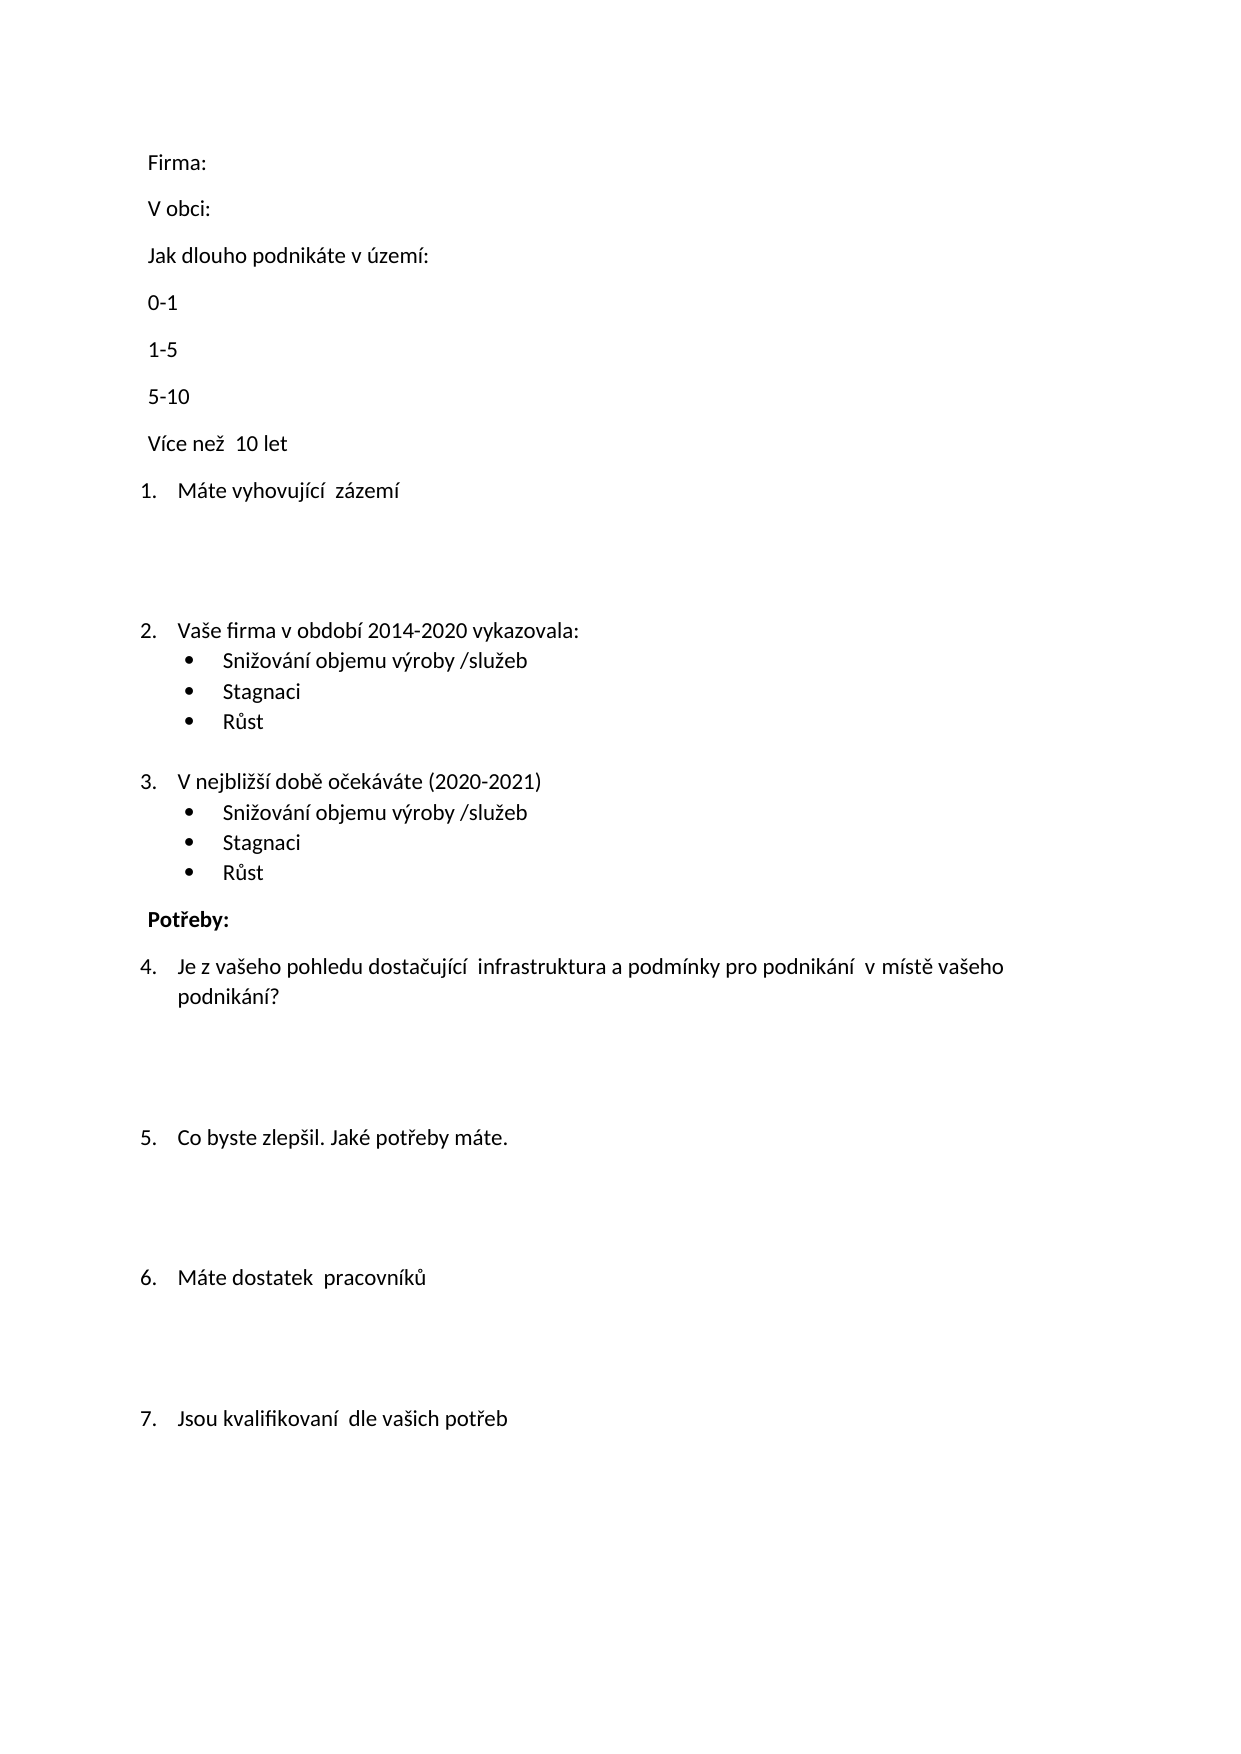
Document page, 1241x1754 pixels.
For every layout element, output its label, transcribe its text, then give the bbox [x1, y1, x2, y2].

list Růst [185, 858, 1093, 886]
list Je z vašeho pohledu dostačující infrastruktura a podmínky pro podnikání v místě vašeho podnikání? [140, 952, 1093, 1010]
list Stagnaci [185, 677, 1093, 705]
text 5-10 [148, 382, 1093, 410]
list Jsou kvalifikovaní dle vašich potřeb [140, 1404, 1093, 1432]
text Potřeby: [148, 905, 1093, 933]
text 0-1 [148, 288, 1093, 316]
text Firma: [148, 148, 1093, 176]
text Jak dlouho podnikáte v území: [148, 241, 1093, 269]
list Co byste zlepšil. Jaké potřeby máte. [140, 1123, 1093, 1151]
list Máte vyhovující zázemí [140, 476, 1093, 504]
list Růst [185, 707, 1093, 735]
text Více než 10 let [148, 429, 1093, 457]
text V obci: [148, 194, 1093, 222]
list Stagnaci [185, 828, 1093, 856]
list Vaše firma v období 2014-2020 vykazovala: [140, 616, 1093, 644]
list Snižování objemu výroby /služeb [185, 647, 1093, 674]
list Máte dostatek pracovníků [140, 1263, 1093, 1291]
text 1-5 [148, 335, 1093, 363]
list Snižování objemu výroby /služeb [185, 798, 1093, 826]
list V nejbližší době očekáváte (2020-2021) [140, 767, 1093, 795]
